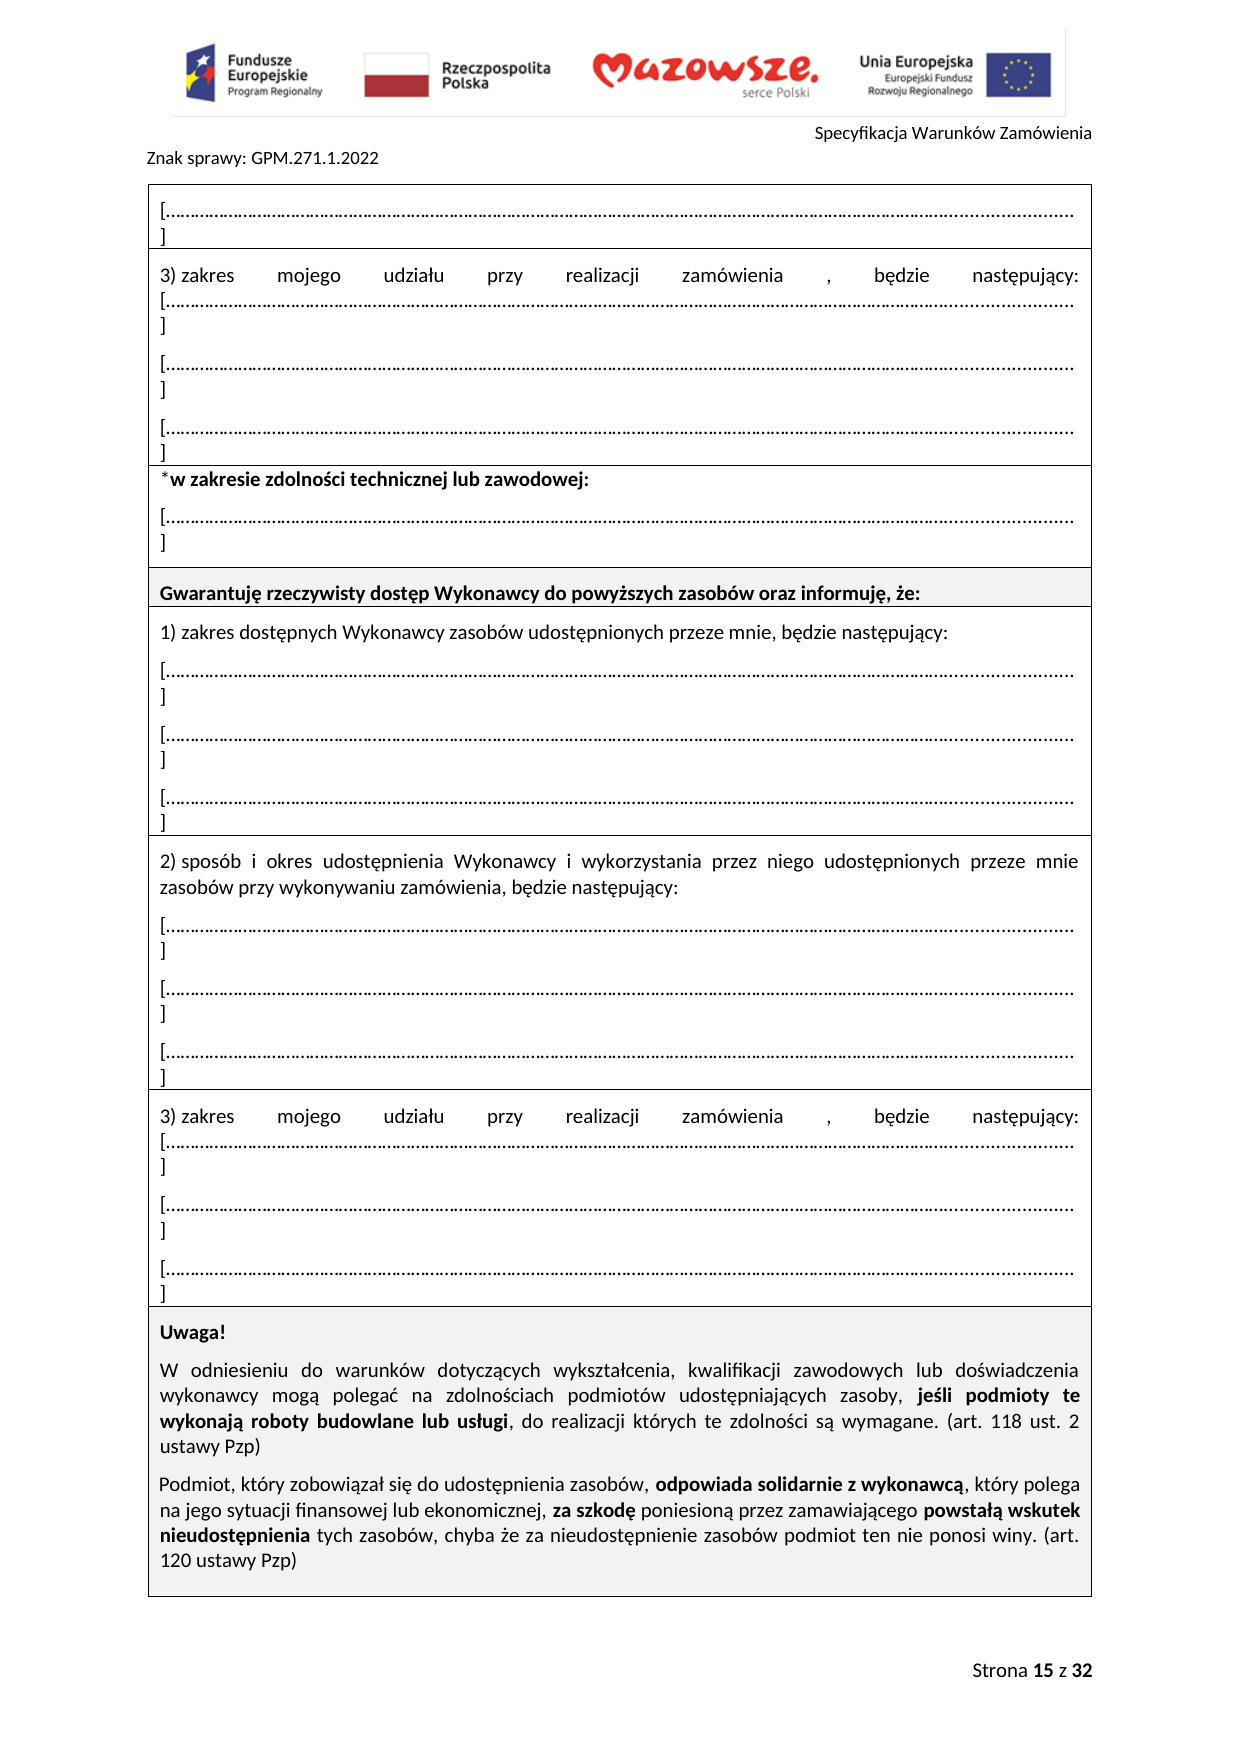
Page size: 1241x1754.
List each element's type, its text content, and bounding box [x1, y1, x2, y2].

table_cell *w zakresie zdolności technicznej lub zawodowej: [……………………………………………………………………………………………………………………………………………….........................] [149, 466, 1091, 567]
picture [172, 29, 1067, 118]
table_cell Gwarantuję rzeczywisty dostęp Wykonawcy do powyższych zasobów oraz informuję, że: [149, 568, 1091, 606]
table_cell 3) zakres mojego udziału przy realizacji zamówienia , będzie następujący: [……………………………………………………………………………………………………………………………………………….........................] [……………………………………………………………………………………………………………………………………………….........................] [……………………………………………………………………………………………………………………………………………….........................] [149, 1090, 1091, 1306]
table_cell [149, 185, 1091, 248]
table_cell 3) zakres mojego udziału przy realizacji zamówienia , będzie następujący: [……………………………………………………………………………………………………………………………………………….........................] [……………………………………………………………………………………………………………………………………………….........................] [……………………………………………………………………………………………………………………………………………….........................] [149, 249, 1091, 465]
table_cell 1) zakres dostępnych Wykonawcy zasobów udostępnionych przeze mnie, będzie następujący: [……………………………………………………………………………………………………………………………………………….........................] [……………………………………………………………………………………………………………………………………………….........................] [……………………………………………………………………………………………………………………………………………….........................] [149, 607, 1091, 835]
table_cell Uwaga! W odniesieniu do warunków dotyczących wykształcenia, kwalifikacji zawodowych lub doświadczenia wykonawcy mogą polegać na zdolnościach podmiotów udostępniających zasoby, jeśli podmioty te wykonają roboty budowlane lub usługi, do realizacji których te zdolności są wymagane. (art. 118 ust. 2 ustawy Pzp) Podmiot, który zobowiązał się do udostępnienia zasobów, odpowiada solidarnie z wykonawcą, który polega na jego sytuacji finansowej lub ekonomicznej, za szkodę poniesioną przez zamawiającego powstałą wskutek nieudostępnienia tych zasobów, chyba że za nieudostępnienie zasobów podmiot ten nie ponosi winy. (art. 120 ustawy Pzp) [149, 1307, 1091, 1596]
